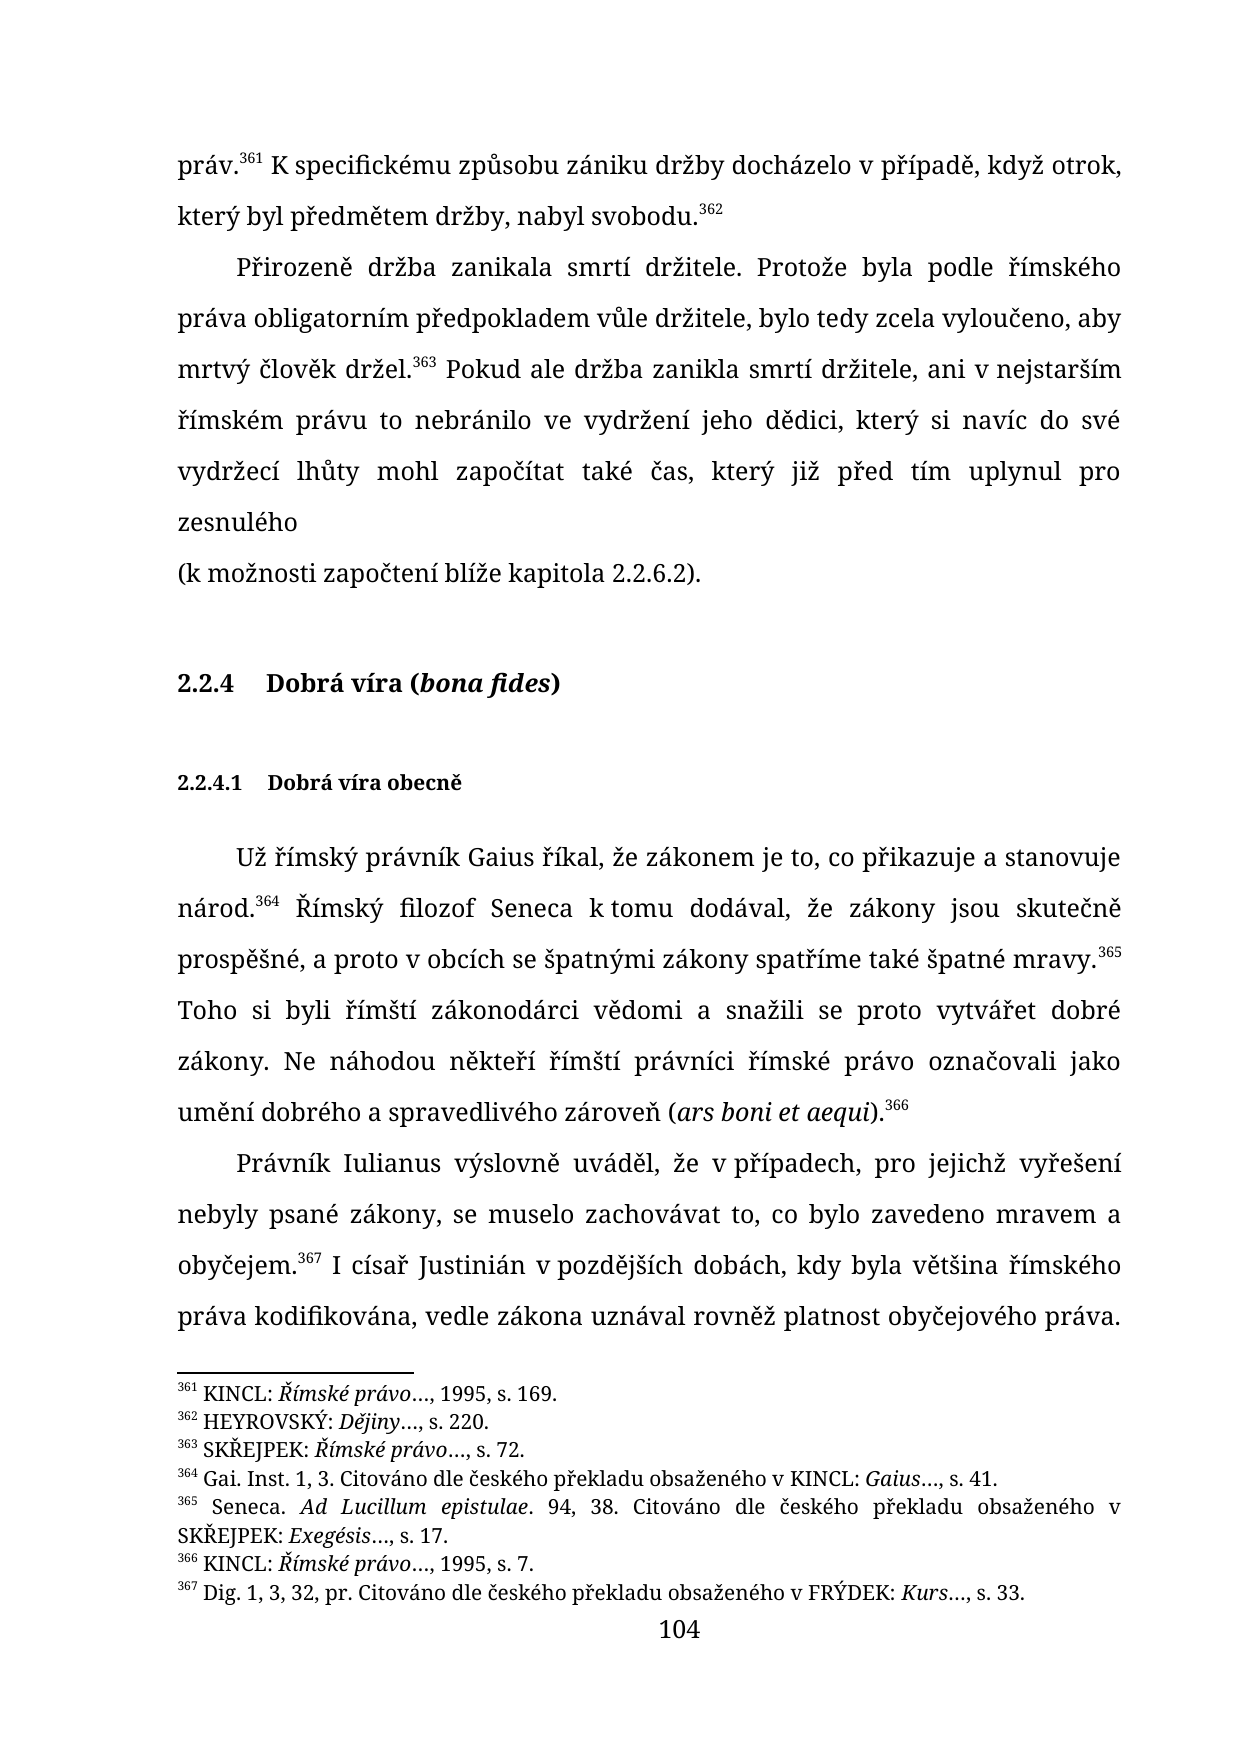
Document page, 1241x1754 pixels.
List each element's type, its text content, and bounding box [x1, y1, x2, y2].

subtitle Dobrá víra (bona fides) [177, 666, 1122, 700]
text Už římský právník Gaius říkal, že zákonem je to, co přikazuje a stanovuje národ. Římský filozof Seneca k tomu dodával, že zákony jsou skutečně prospěšné, a proto v obcích se špatnými zákony spatříme také špatné mravy. Toho si byli římští zákonodárci vědomi a snažili se proto vytvářet dobré zákony. Ne náhodou někteří římští právníci římské právo označovali jako umění dobrého a spravedlivého zároveň (ars boni et aequi). [177, 839, 1122, 1129]
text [177, 148, 1122, 233]
text Přirozeně držba zanikala smrtí držitele. Protože byla podle římského práva obligatorním předpokladem vůle držitele, bylo tedy zcela vyloučeno, aby mrtvý člověk držel. Pokud ale držba zanikla smrtí držitele, ani v nejstarším římském právu to nebránilo ve vydržení jeho dědici, který si navíc do své vydržecí lhůty mohl započítat také čas, který již před tím uplynul pro zesnulého (k možnosti započtení blíže kapitola 2.2.6.2). [177, 250, 1122, 590]
text Dobrá víra obecně [177, 768, 1122, 796]
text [177, 1146, 1122, 1333]
